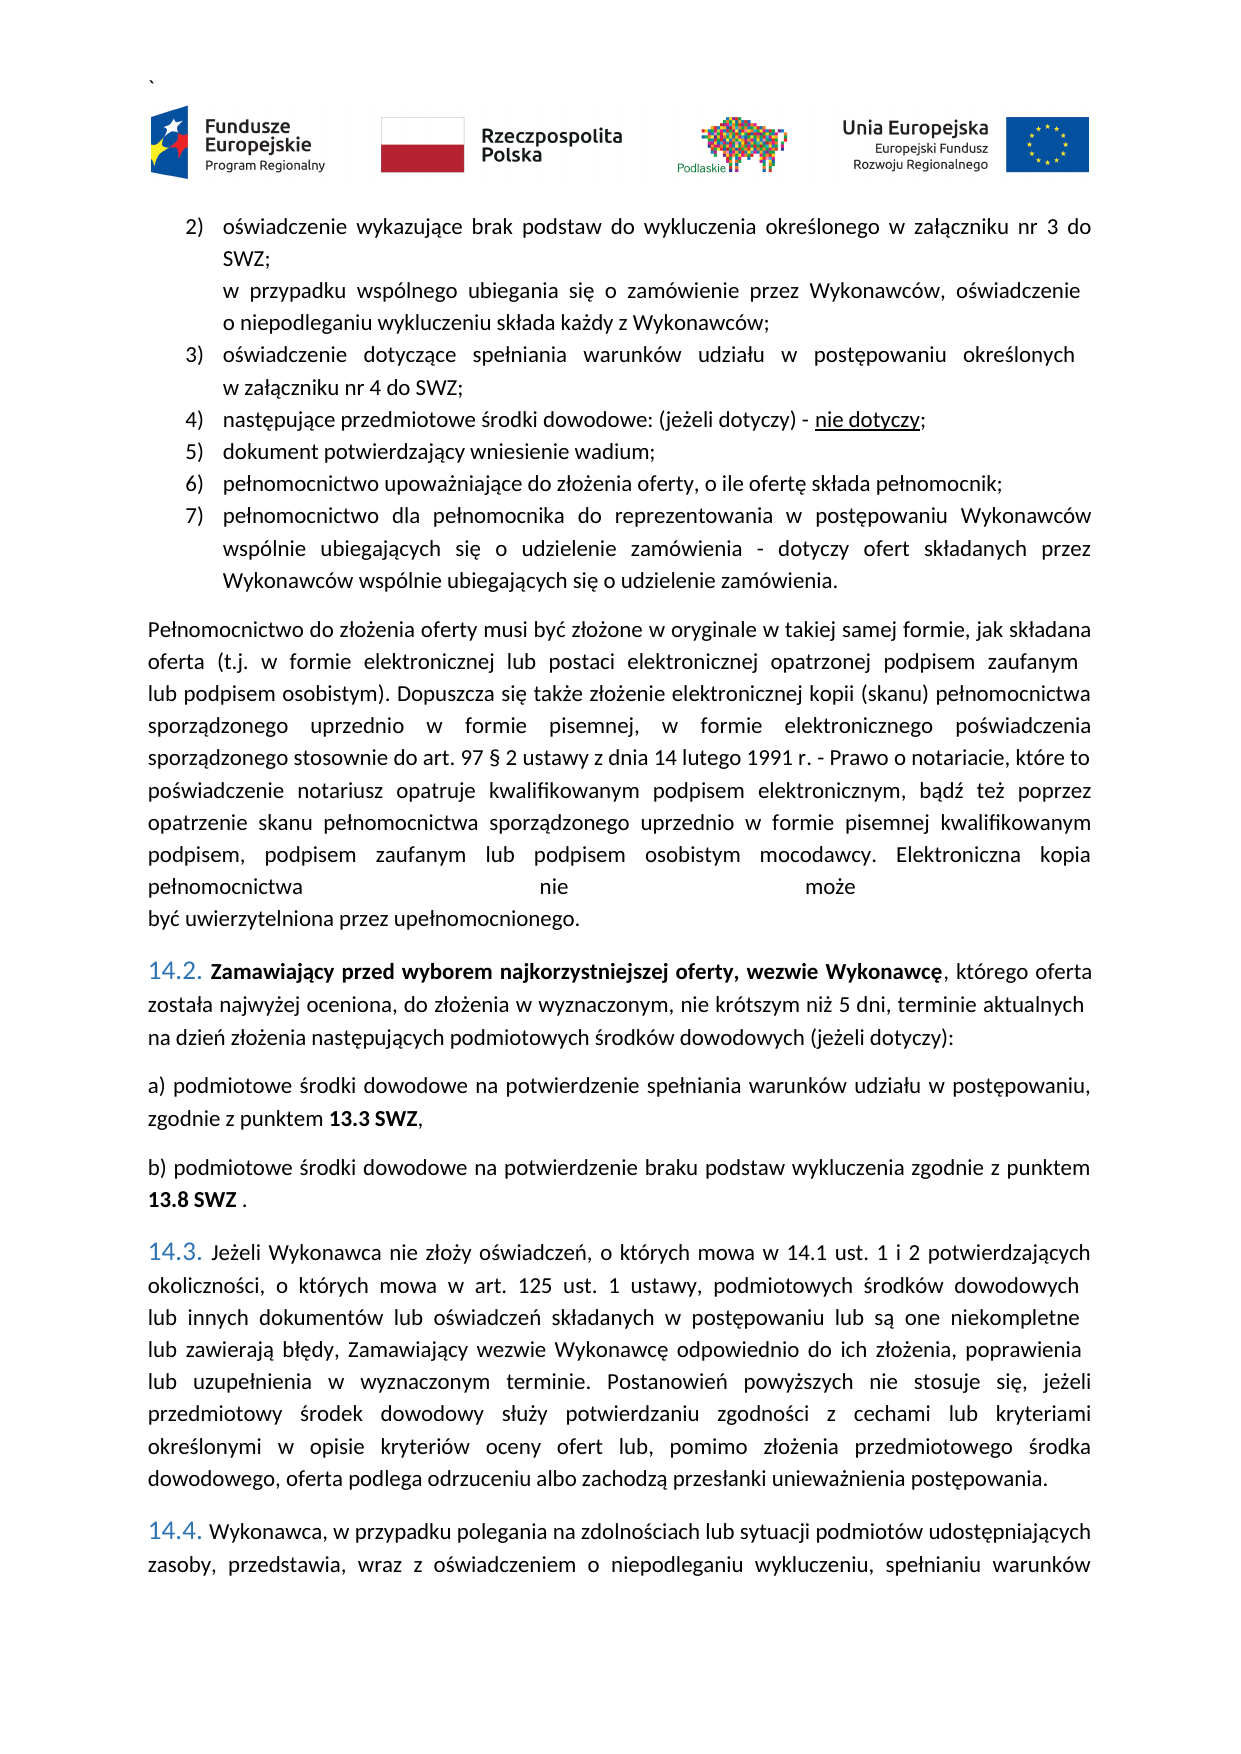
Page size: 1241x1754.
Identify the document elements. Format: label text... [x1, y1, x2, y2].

text 14.2. Zamawiający przed wyborem najkorzystniejszej oferty, wezwie Wykonawcę, którego oferta została najwyżej oceniona, do złożenia w wyznaczonym, nie krótszym niż 5 dni, terminie aktualnych na dzień złożenia następujących podmiotowych środków dowodowych (jeżeli dotyczy): [148, 953, 1093, 1051]
text Pełnomocnictwo do złożenia oferty musi być złożone w oryginale w takiej samej formie, jak składana oferta (t.j. w formie elektronicznej lub postaci elektronicznej opatrzonej podpisem zaufanym lub podpisem osobistym). Dopuszcza się także złożenie elektronicznej kopii (skanu) pełnomocnictwa sporządzonego uprzednio w formie pisemnej, w formie elektronicznego poświadczenia sporządzonego stosownie do art. 97 § 2 ustawy z dnia 14 lutego 1991 r. - Prawo o notariacie, które to poświadczenie notariusz opatruje kwalifikowanym podpisem elektronicznym, bądź też poprzez opatrzenie skanu pełnomocnictwa sporządzonego uprzednio w formie pisemnej kwalifikowanym podpisem, podpisem zaufanym lub podpisem osobistym mocodawcy. Elektroniczna kopia pełnomocnictwa nie może być uwierzytelniona przez upełnomocnionego. [148, 615, 1093, 932]
list oświadczenie wykazujące brak podstaw do wykluczenia określonego w załączniku nr 3 do SWZ; w przypadku wspólnego ubiegania się o zamówienie przez Wykonawców, oświadczenie o niepodleganiu wykluczeniu składa każdy z Wykonawców; [185, 212, 1093, 336]
list dokument potwierdzający wniesienie wadium; [185, 437, 1093, 465]
list pełnomocnictwo dla pełnomocnika do reprezentowania w postępowaniu Wykonawców wspólnie ubiegających się o udzielenie zamówienia - dotyczy ofert składanych przez Wykonawców wspólnie ubiegających się o udzielenie zamówienia. [185, 502, 1093, 594]
text b) podmiotowe środki dowodowe na potwierdzenie braku podstaw wykluczenia zgodnie z punktem 13.8 SWZ . [148, 1153, 1093, 1213]
text 14.3. Jeżeli Wykonawca nie złoży oświadczeń, o których mowa w 14.1 ust. 1 i 2 potwierdzających okoliczności, o których mowa w art. 125 ust. 1 ustawy, podmiotowych środków dowodowych lub innych dokumentów lub oświadczeń składanych w postępowaniu lub są one niekompletne lub zawierają błędy, Zamawiający wezwie Wykonawcę odpowiednio do ich złożenia, poprawienia lub uzupełnienia w wyznaczonym terminie. Postanowień powyższych nie stosuje się, jeżeli przedmiotowy środek dowodowy służy potwierdzaniu zgodności z cechami lub kryteriami określonymi w opisie kryteriów oceny ofert lub, pomimo złożenia przedmiotowego środka dowodowego, oferta podlega odrzuceniu albo zachodzą przesłanki unieważnienia postępowania. [148, 1234, 1093, 1492]
picture [147, 101, 1093, 184]
list następujące przedmiotowe środki dowodowe: (jeżeli dotyczy) - nie dotyczy; [185, 405, 1093, 433]
list oświadczenie dotyczące spełniania warunków udziału w postępowaniu określonych w załączniku nr 4 do SWZ; [185, 341, 1093, 401]
text a) podmiotowe środki dowodowe na potwierdzenie spełniania warunków udziału w postępowaniu, zgodnie z punktem 13.3 SWZ, [148, 1072, 1093, 1132]
list pełnomocnictwo upoważniające do złożenia oferty, o ile ofertę składa pełnomocnik; [185, 469, 1093, 497]
